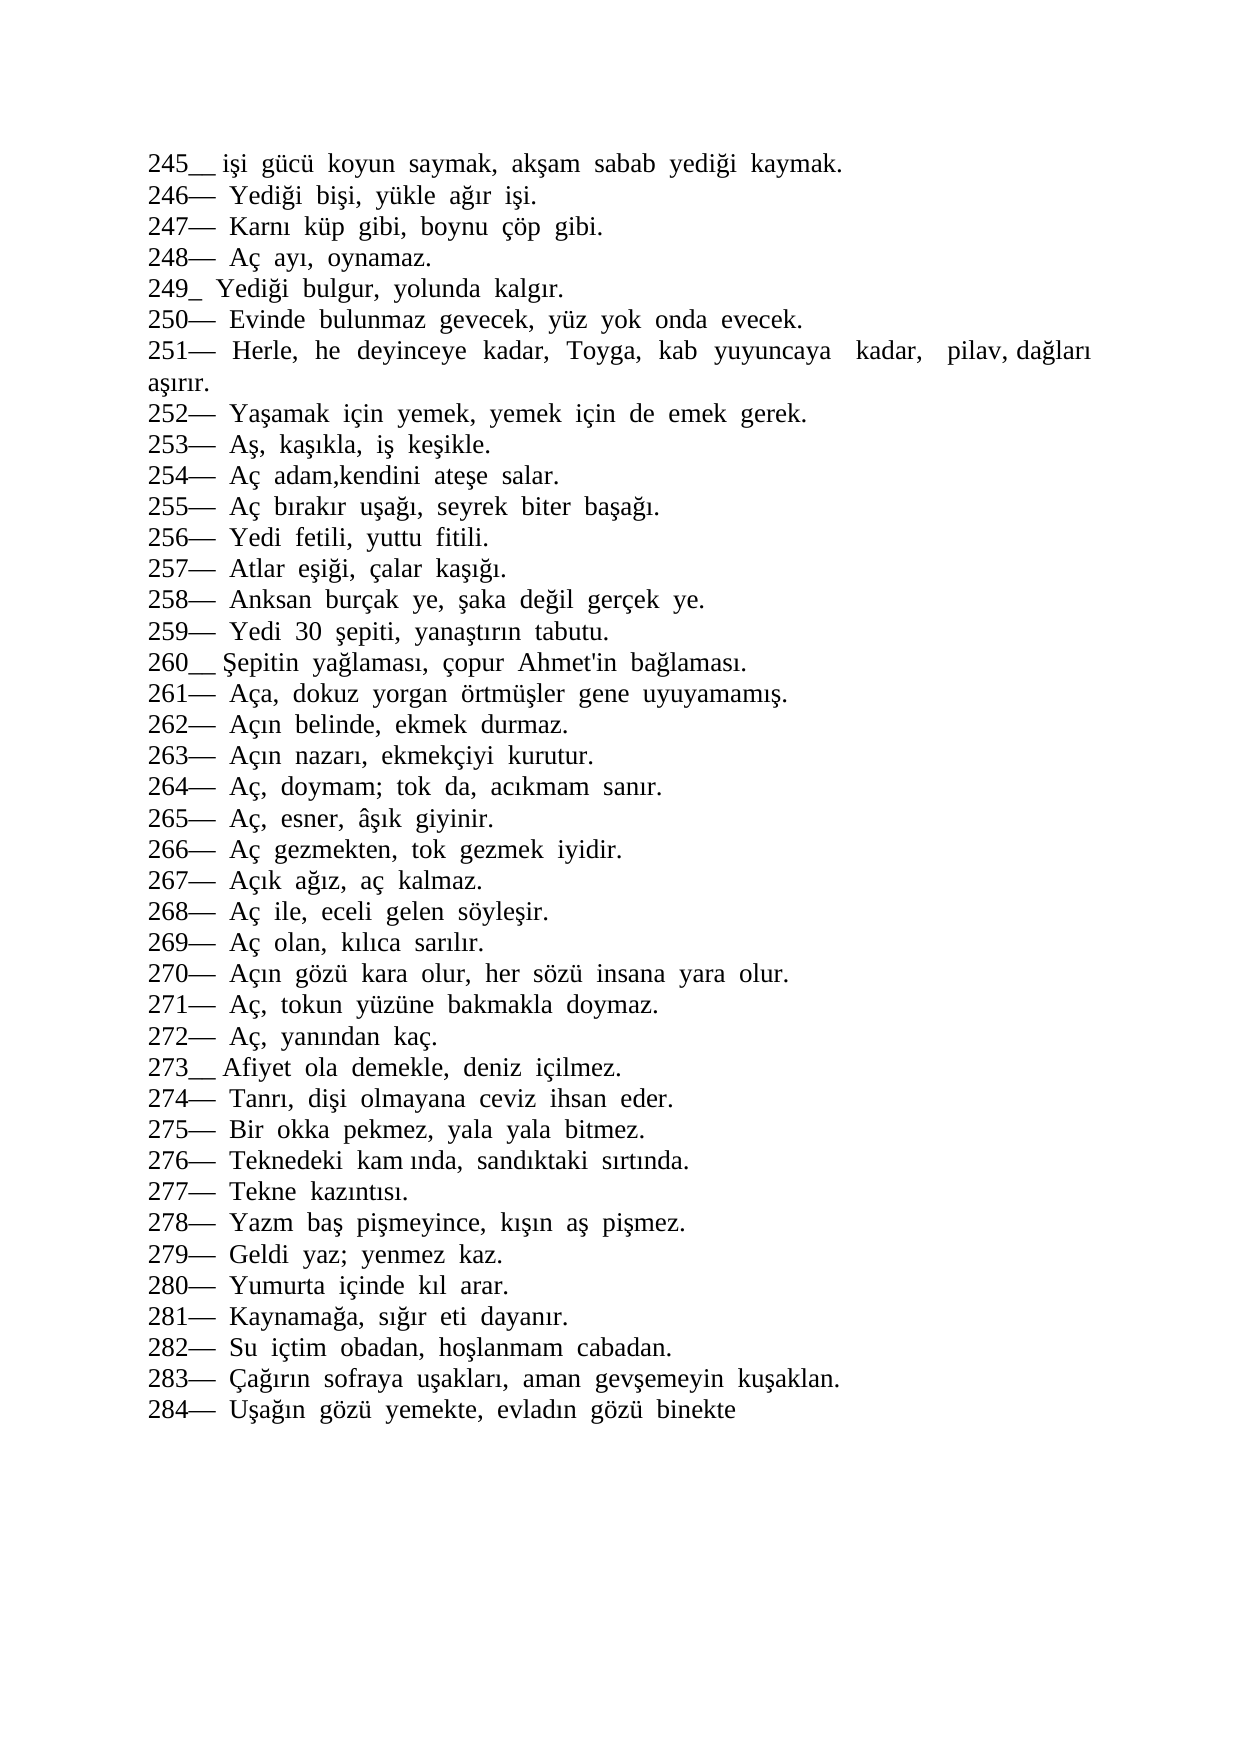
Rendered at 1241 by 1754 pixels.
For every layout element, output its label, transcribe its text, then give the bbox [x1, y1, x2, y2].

text 251— Herle, he deyinceye kadar, Toyga, kab yuyuncaya kadar, pilav, dağları aşırır. [148, 334, 1093, 397]
text 276— Teknedeki kam ında, sandıktaki sırtında. [148, 1144, 1093, 1175]
text 260__ Şepitin yağlaması, çopur Ahmet'in bağlaması. [148, 646, 1093, 677]
text 280— Yumurta içinde kıl arar. [148, 1269, 1093, 1300]
text 267— Açık ağız, aç kalmaz. [148, 864, 1093, 895]
text 261— Aça, dokuz yorgan örtmüşler gene uyuyamamış. [148, 677, 1093, 708]
text 255— Aç bırakır uşağı, seyrek biter başağı. [148, 490, 1093, 521]
text 274— Tanrı, dişi olmayana ceviz ihsan eder. [148, 1082, 1093, 1113]
text 282— Su içtim obadan, hoşlanmam cabadan. [148, 1331, 1093, 1362]
text 271— Aç, tokun yüzüne bakmakla doymaz. [148, 988, 1093, 1020]
text 250— Evinde bulunmaz gevecek, yüz yok onda evecek. [148, 303, 1093, 334]
text 265— Aç, esner, âşık giyinir. [148, 802, 1093, 833]
text 254— Aç adam,kendini ateşe salar. [148, 459, 1093, 490]
text 258— Anksan burçak ye, şaka değil gerçek ye. [148, 584, 1093, 615]
text 279— Geldi yaz; yenmez kaz. [148, 1238, 1093, 1269]
text 277— Tekne kazıntısı. [148, 1175, 1093, 1207]
text 284— Uşağın gözü yemekte, evladın gözü binekte [148, 1393, 1093, 1424]
text 249_ Yediği bulgur, yolunda kalgır. [148, 272, 1093, 303]
text 268— Aç ile, eceli gelen söyleşir. [148, 895, 1093, 926]
text 253— Aş, kaşıkla, iş keşikle. [148, 428, 1093, 459]
text 273__ Afiyet ola demekle, deniz içilmez. [148, 1051, 1093, 1082]
text 270— Açın gözü kara olur, her sözü insana yara olur. [148, 957, 1093, 988]
text 272— Aç, yanından kaç. [148, 1020, 1093, 1051]
text 246— Yediği bişi, yükle ağır işi. [148, 179, 1093, 210]
text 263— Açın nazarı, ekmekçiyi kurutur. [148, 739, 1093, 771]
text 259— Yedi 30 şepiti, yanaştırın tabutu. [148, 615, 1093, 646]
text 247— Karnı küp gibi, boynu çöp gibi. [148, 210, 1093, 241]
text 264— Aç, doymam; tok da, acıkmam sanır. [148, 771, 1093, 802]
text 252— Yaşamak için yemek, yemek için de emek gerek. [148, 397, 1093, 428]
text 278— Yazm baş pişmeyince, kışın aş pişmez. [148, 1207, 1093, 1238]
text 256— Yedi fetili, yuttu fitili. [148, 521, 1093, 552]
text 281— Kaynamağa, sığır eti dayanır. [148, 1300, 1093, 1331]
text 275— Bir okka pekmez, yala yala bitmez. [148, 1113, 1093, 1144]
text 266— Aç gezmekten, tok gezmek iyidir. [148, 833, 1093, 864]
text 262— Açın belinde, ekmek durmaz. [148, 708, 1093, 739]
text 245__ işi gücü koyun saymak, akşam sabab yediği kaymak. [148, 148, 1093, 179]
text 257— Atlar eşiği, çalar kaşığı. [148, 552, 1093, 584]
text 269— Aç olan, kılıca sarılır. [148, 926, 1093, 957]
text 283— Çağırın sofraya uşakları, aman gevşemeyin kuşaklan. [148, 1362, 1093, 1393]
text 248— Aç ayı, oynamaz. [148, 241, 1093, 272]
